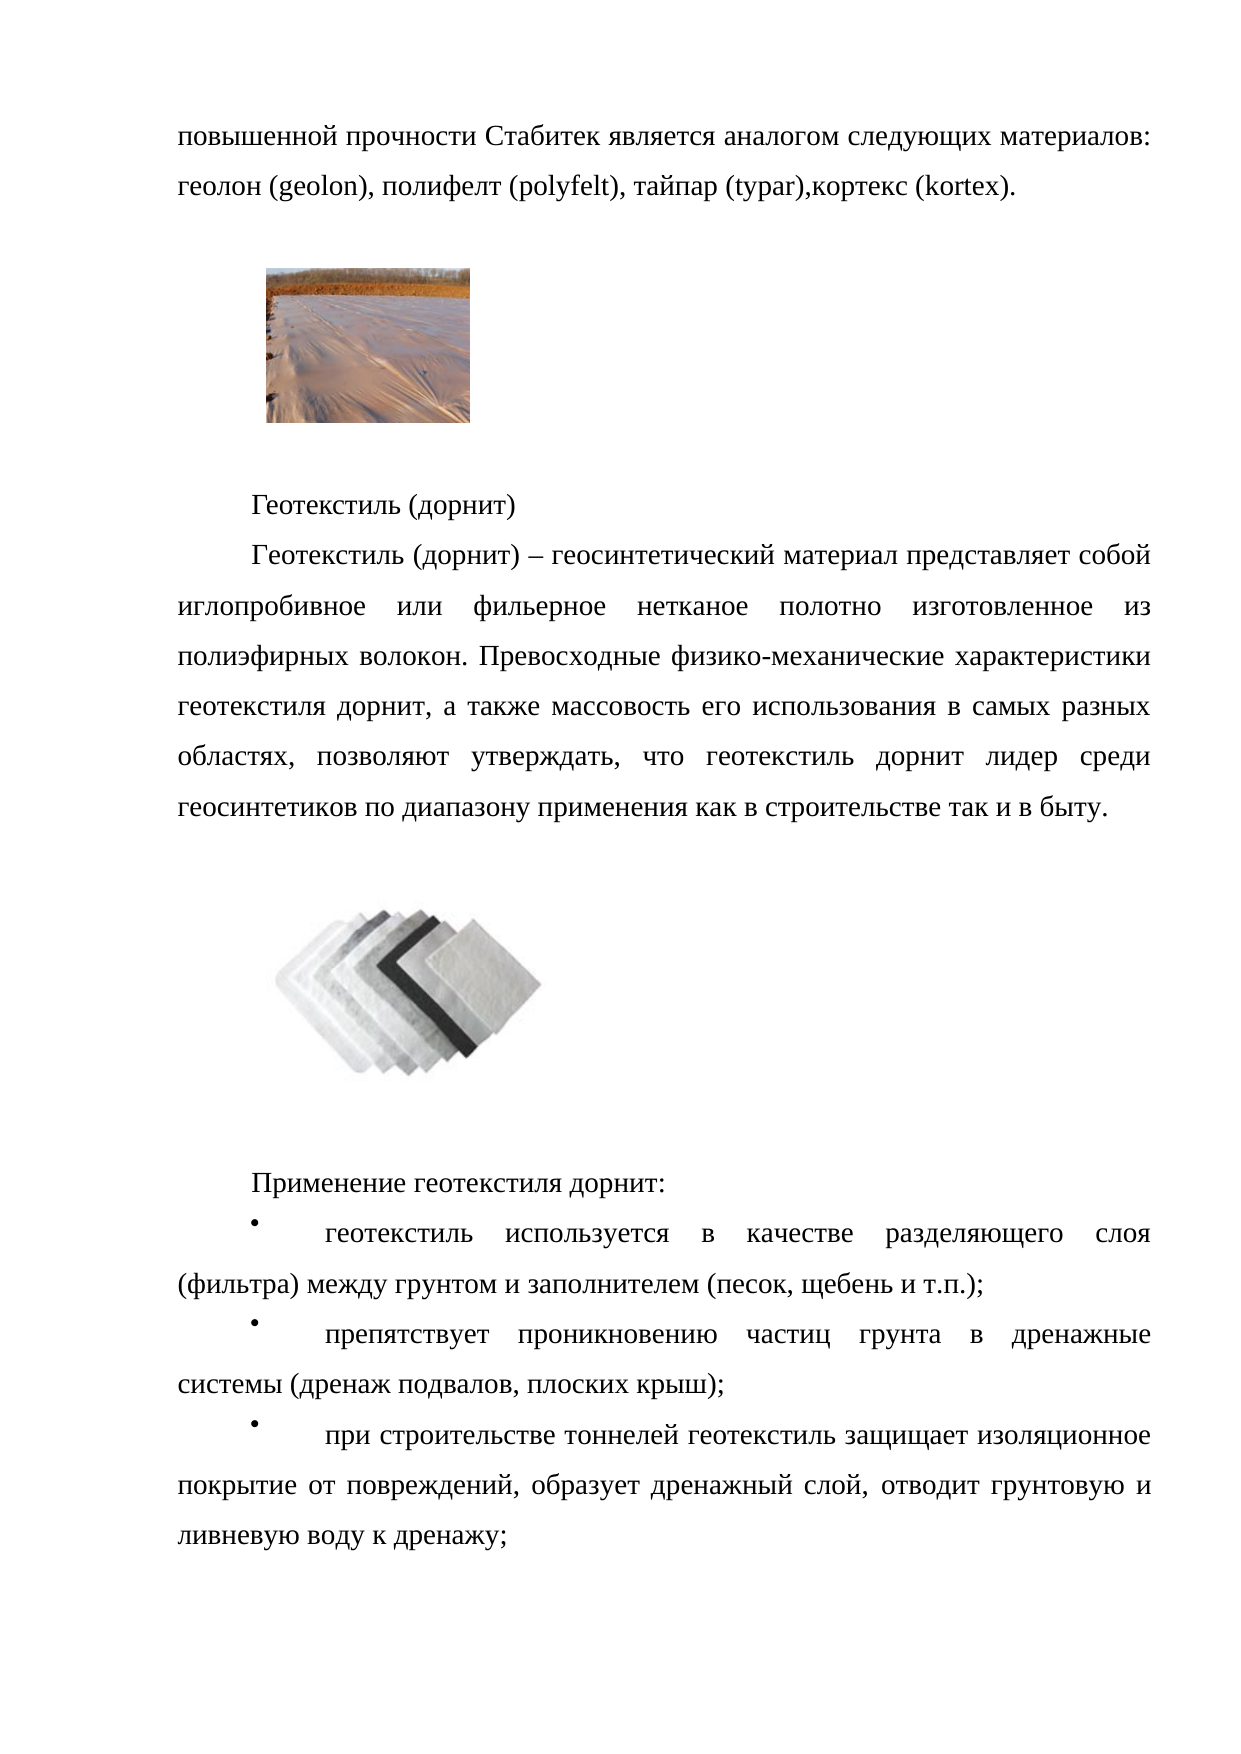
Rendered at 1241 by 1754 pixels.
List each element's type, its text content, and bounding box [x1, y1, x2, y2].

list препятствует проникновению частиц грунта в дренажные системы (дренаж подвалов, плоских крыш); [177, 1316, 1152, 1400]
text Геотекстиль (дорнит) [177, 487, 1152, 521]
picture [266, 268, 470, 423]
list при строительстве тоннелей геотекстиль защищает изоляционное покрытие от повреждений, образует дренажный слой, отводит грунтовую и ливневую воду к дренажу; [177, 1417, 1152, 1551]
text Применение геотекстиля дорнит: [177, 1165, 1152, 1199]
text Геотекстиль (дорнит) – геосинтетический материал представляет собой иглопробивное или фильерное нетканое полотно изготовленное из полиэфирных волокон. Превосходные физико-механические характеристики геотекстиля дорнит, а также массовость его использования в самых разных областях, позволяют утверждать, что геотекстиль дорнит лидер среди геосинтетиков по диапазону применения как в строительстве так и в быту. [177, 537, 1152, 822]
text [177, 118, 1152, 202]
picture [266, 889, 547, 1101]
list геотекстиль используется в качестве разделяющего слоя (фильтра) между грунтом и заполнителем (песок, щебень и т.п.); [177, 1216, 1152, 1299]
